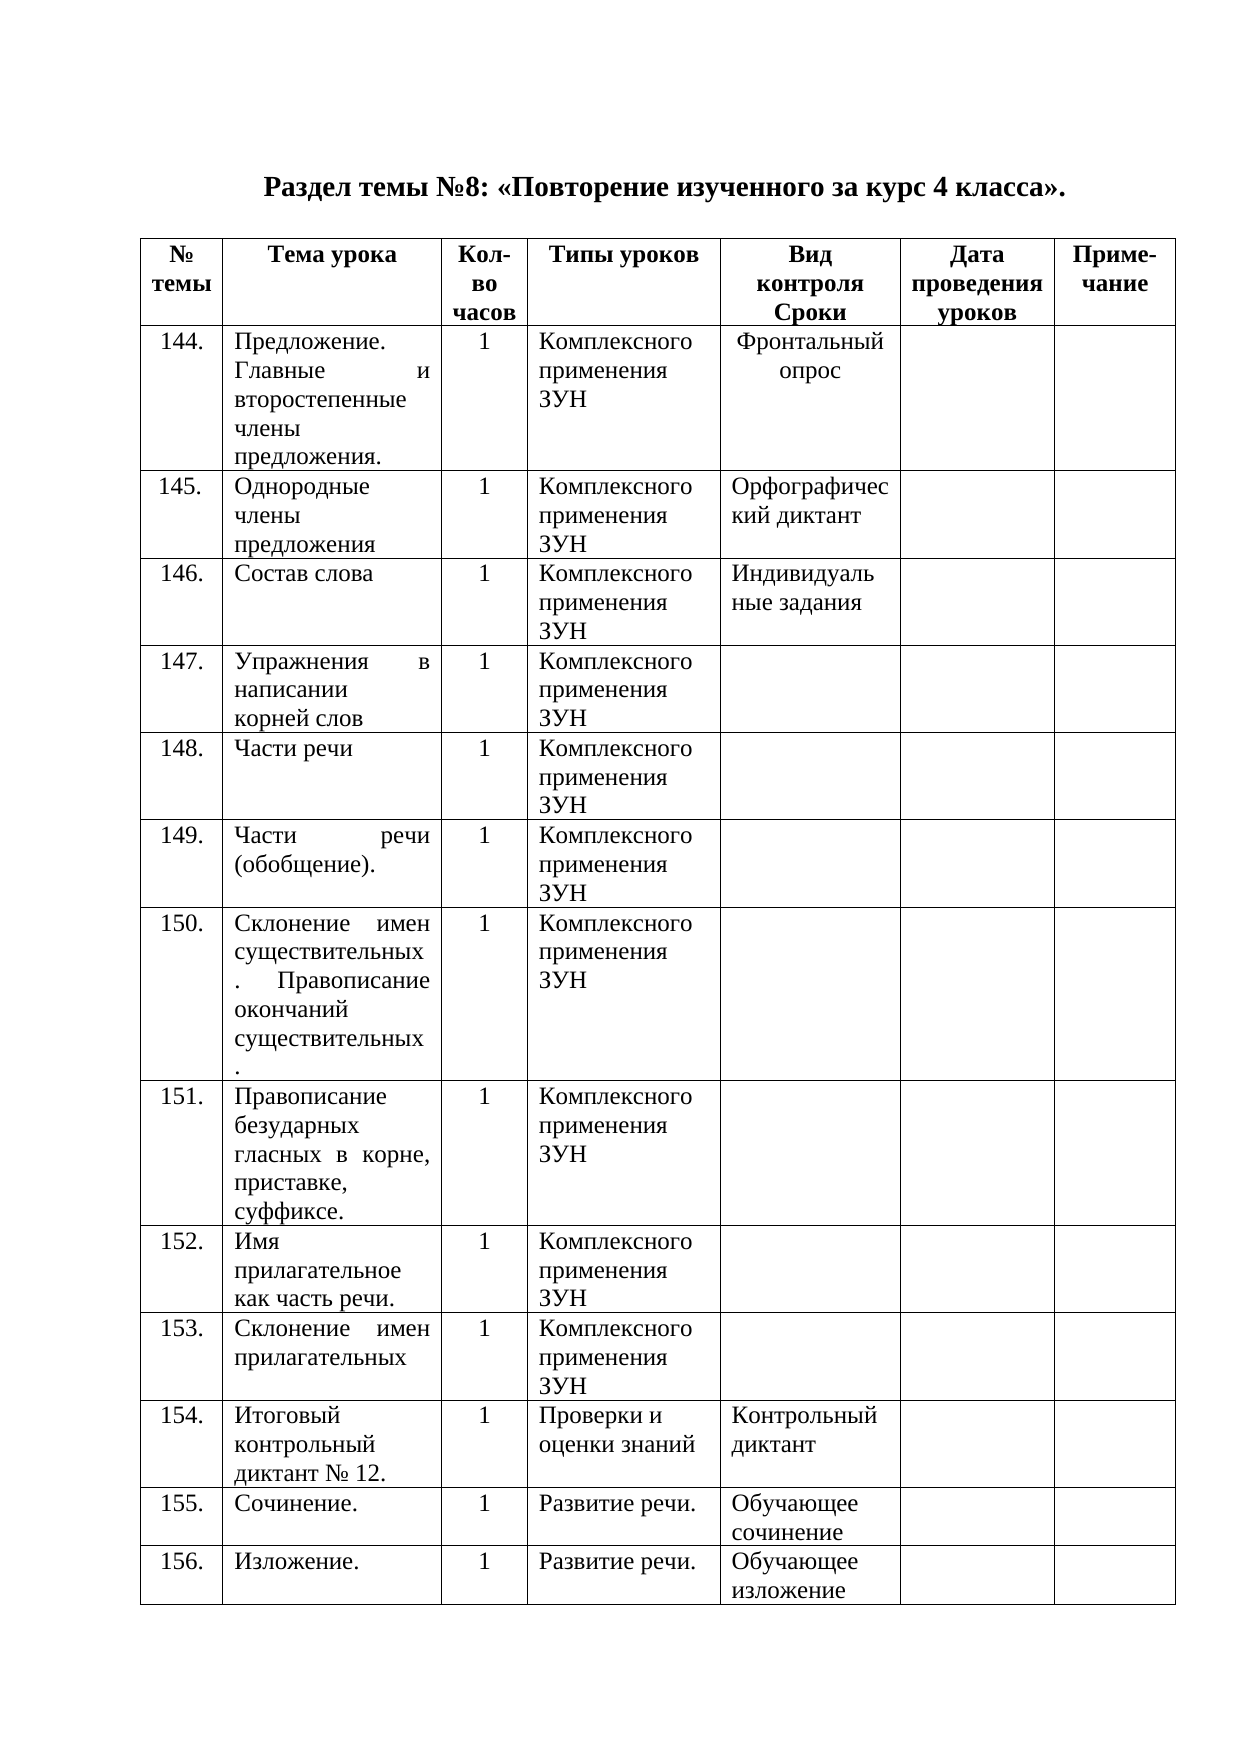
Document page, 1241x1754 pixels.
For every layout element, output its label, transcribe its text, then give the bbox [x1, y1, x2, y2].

table_cell 154. [141, 1401, 222, 1487]
table_cell Развитие речи. [528, 1546, 720, 1604]
table_cell 155. [141, 1488, 222, 1545]
table_cell [901, 733, 1054, 819]
table_cell [901, 1488, 1054, 1545]
table_cell Комплексного применения ЗУН [528, 908, 720, 1080]
table_cell 1 [442, 1081, 527, 1225]
table_cell 1 [442, 559, 527, 645]
table_cell [1055, 646, 1175, 732]
table_cell [721, 733, 900, 819]
table_cell [1055, 908, 1175, 1080]
table_cell [1055, 1226, 1175, 1312]
table_cell Индивидуаль ные задания [721, 559, 900, 645]
table_cell Комплексного применения ЗУН [528, 1081, 720, 1225]
table_cell [1055, 1313, 1175, 1399]
table_cell 156. [141, 1546, 222, 1604]
table_cell 1 [442, 1226, 527, 1312]
table_cell [1055, 820, 1175, 907]
table_cell [1055, 733, 1175, 819]
table_cell 1 [442, 326, 527, 470]
table_header Тема урока [223, 239, 441, 325]
table_cell Части речи (обобщение). [223, 820, 441, 907]
table_cell Предложение. Главные и второстепенные члены предложения. [223, 326, 441, 470]
table_cell 145. [141, 471, 222, 557]
table_header Приме-чание [1055, 239, 1175, 325]
table_cell 146. [141, 559, 222, 645]
table_cell 1 [442, 1313, 527, 1399]
table_cell Контрольный диктант [721, 1401, 900, 1487]
table_cell Фронтальный опрос [721, 326, 900, 470]
table_cell 1 [442, 1546, 527, 1604]
table_cell 1 [442, 733, 527, 819]
table_cell Комплексного применения ЗУН [528, 326, 720, 470]
table_header Дата проведения уроков [901, 239, 1054, 325]
table_cell [1055, 1546, 1175, 1604]
table_cell [721, 1081, 900, 1225]
table_cell 1 [442, 820, 527, 907]
table_cell Имя прилагательное как часть речи. [223, 1226, 441, 1312]
table_cell Обучающее сочинение [721, 1488, 900, 1545]
table_cell Орфографичес кий диктант [721, 471, 900, 557]
table_cell 1 [442, 1401, 527, 1487]
table_cell [901, 820, 1054, 907]
table_cell Правописание безударных гласных в корне, приставке, суффиксе. [223, 1081, 441, 1225]
table_cell Склонение имен прилагательных [223, 1313, 441, 1399]
table_cell [1055, 471, 1175, 557]
table_cell [901, 908, 1054, 1080]
table_cell [901, 1226, 1054, 1312]
table_cell Комплексного применения ЗУН [528, 733, 720, 819]
table_cell [721, 646, 900, 732]
table_cell Итоговый контрольный диктант № 12. [223, 1401, 441, 1487]
table_cell Однородные члены предложения [223, 471, 441, 557]
table_header Вид контроля Сроки [721, 239, 900, 325]
table_cell [901, 1546, 1054, 1604]
table_cell Сочинение. [223, 1488, 441, 1545]
table_cell [721, 1226, 900, 1312]
table_cell Изложение. [223, 1546, 441, 1604]
table_cell [1055, 1081, 1175, 1225]
table_cell 1 [442, 471, 527, 557]
table_cell 1 [442, 1488, 527, 1545]
table_cell Комплексного применения ЗУН [528, 1313, 720, 1399]
table_cell [901, 471, 1054, 557]
table_cell Склонение имен существительных. Правописание окончаний существительных. [223, 908, 441, 1080]
table_cell 152. [141, 1226, 222, 1312]
table_cell [721, 820, 900, 907]
table_cell [1055, 326, 1175, 470]
table_cell [721, 1313, 900, 1399]
table_header № темы [141, 239, 222, 325]
table_cell [901, 1401, 1054, 1487]
table_cell [901, 326, 1054, 470]
table_cell 1 [442, 908, 527, 1080]
table_cell Упражнения в написании корней слов [223, 646, 441, 732]
table_cell Обучающее изложение [721, 1546, 900, 1604]
table_header Кол-во часов [442, 239, 527, 325]
table_cell Комплексного применения ЗУН [528, 559, 720, 645]
table_cell [1055, 559, 1175, 645]
table_cell Комплексного применения ЗУН [528, 646, 720, 732]
table_cell [901, 559, 1054, 645]
subtitle Раздел темы №8: «Повторение изученного за курс 4 класса». [177, 169, 1152, 203]
table_cell Части речи [223, 733, 441, 819]
table_cell 148. [141, 733, 222, 819]
table_cell [1055, 1401, 1175, 1487]
table_cell Комплексного применения ЗУН [528, 820, 720, 907]
table_cell 150. [141, 908, 222, 1080]
table_cell 153. [141, 1313, 222, 1399]
table_header Типы уроков [528, 239, 720, 325]
table_cell 151. [141, 1081, 222, 1225]
table_cell [901, 1081, 1054, 1225]
table_cell Состав слова [223, 559, 441, 645]
table_cell Комплексного применения ЗУН [528, 1226, 720, 1312]
table_cell 149. [141, 820, 222, 907]
table_cell [721, 908, 900, 1080]
table_cell Комплексного применения ЗУН [528, 471, 720, 557]
table_cell Развитие речи. [528, 1488, 720, 1545]
table_cell Проверки и оценки знаний [528, 1401, 720, 1487]
table_cell [901, 646, 1054, 732]
table_cell [1055, 1488, 1175, 1545]
table_cell 144. [141, 326, 222, 470]
table_cell 147. [141, 646, 222, 732]
table_cell 1 [442, 646, 527, 732]
table_cell [901, 1313, 1054, 1399]
